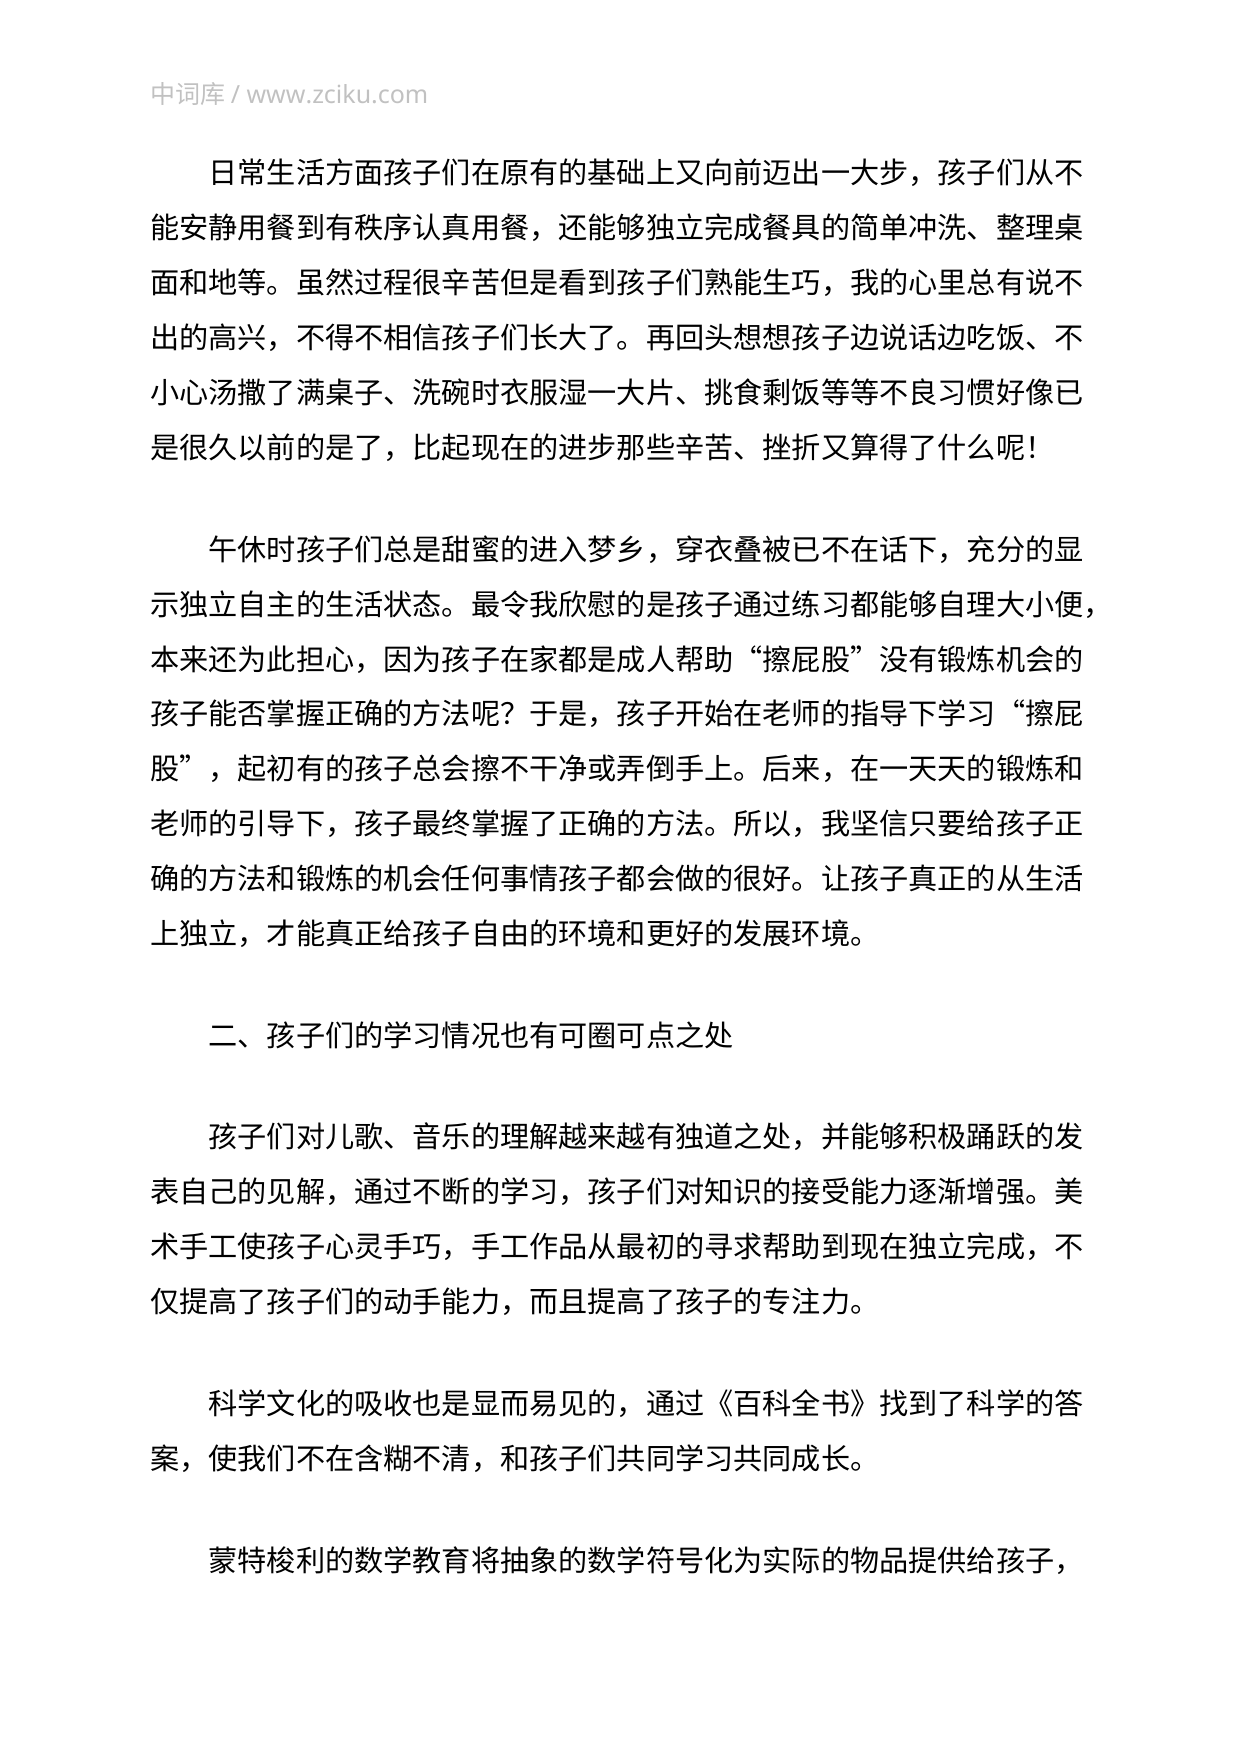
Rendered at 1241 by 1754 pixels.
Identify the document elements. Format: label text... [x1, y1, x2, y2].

text 午休时孩子们总是甜蜜的进入梦乡，穿衣叠被已不在话下，充分的显示独立自主的生活状态。最令我欣慰的是孩子通过练习都能够自理大小便，本来还为此担心，因为孩子在家都是成人帮助“擦屁股”没有锻炼机会的孩子能否掌握正确的方法呢？于是，孩子开始在老师的指导下学习“擦屁股”，起初有的孩子总会擦不干净或弄倒手上。后来，在一天天的锻炼和老师的引导下，孩子最终掌握了正确的方法。所以，我坚信只要给孩子正确的方法和锻炼的机会任何事情孩子都会做的很好。让孩子真正的从生活上独立，才能真正给孩子自由的环境和更好的发展环境。 [150, 526, 1090, 953]
text 日常生活方面孩子们在原有的基础上又向前迈出一大步，孩子们从不能安静用餐到有秩序认真用餐，还能够独立完成餐具的简单冲洗、整理桌面和地等。虽然过程很辛苦但是看到孩子们熟能生巧，我的心里总有说不出的高兴，不得不相信孩子们长大了。再回头想想孩子边说话边吃饭、不小心汤撒了满桌子、洗碗时衣服湿一大片、挑食剩饭等等不良习惯好像已是很久以前的是了，比起现在的进步那些辛苦、挫折又算得了什么呢！ [150, 150, 1090, 467]
text 二、孩子们的学习情况也有可圈可点之处 [150, 1012, 1090, 1054]
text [150, 1537, 1090, 1579]
text 科学文化的吸收也是显而易见的，通过《百科全书》找到了科学的答案，使我们不在含糊不清，和孩子们共同学习共同成长。 [150, 1381, 1090, 1478]
text 孩子们对儿歌、音乐的理解越来越有独道之处，并能够积极踊跃的发表自己的见解，通过不断的学习，孩子们对知识的接受能力逐渐增强。美术手工使孩子心灵手巧，手工作品从最初的寻求帮助到现在独立完成，不仅提高了孩子们的动手能力，而且提高了孩子的专注力。 [150, 1114, 1090, 1321]
